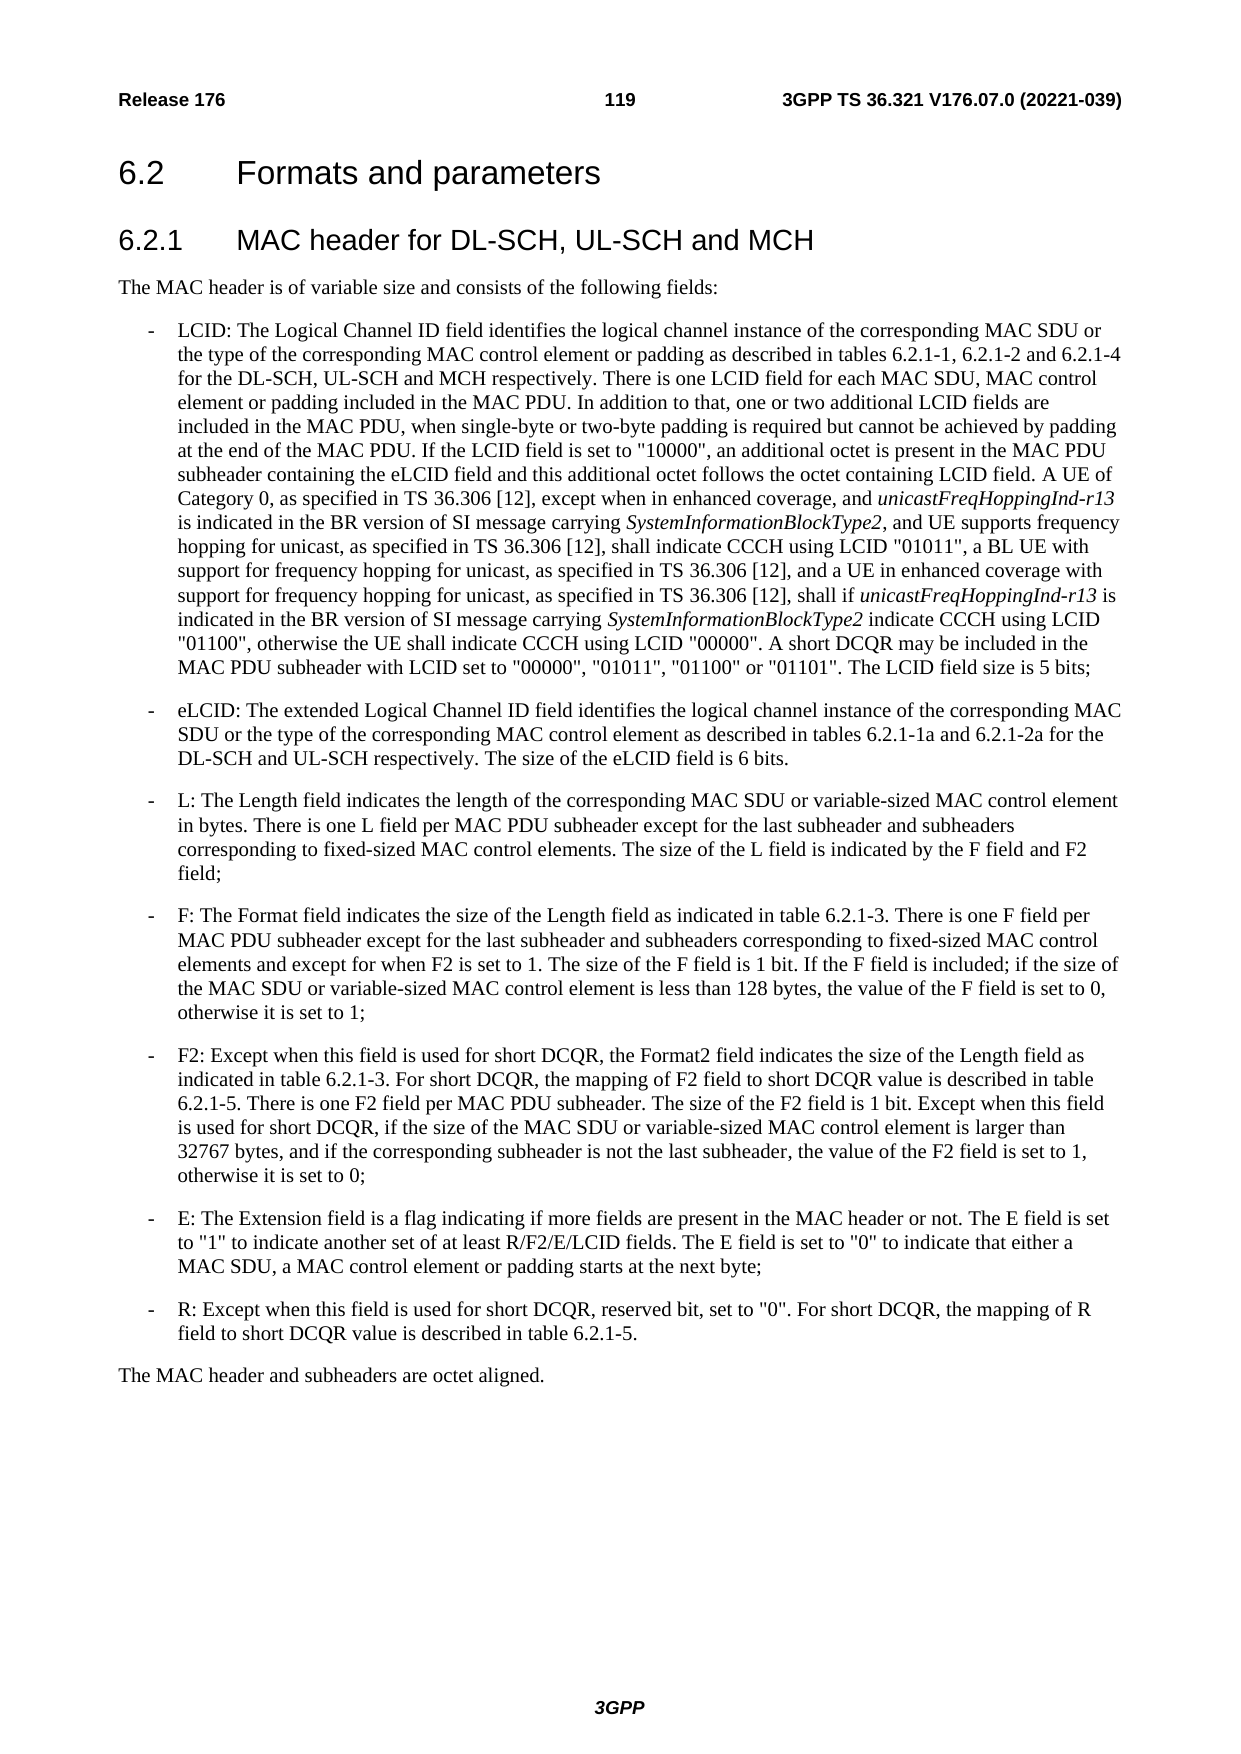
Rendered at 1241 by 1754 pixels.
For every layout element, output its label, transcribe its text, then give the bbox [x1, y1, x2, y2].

text - LCID: The Logical Channel ID field identifies the logical channel instance of the corresponding MAC SDU or the type of the corresponding MAC control element or padding as described in tables -1, 6.2.1-2 and 6.2.1-4 for the DL-SCH, UL-SCH and MCH respectively. There is one LCID field for each MAC SDU, MAC control element or padding included in the MAC PDU. In addition to that, one or two additional LCID fields are included in the MAC PDU, when single-byte or two-byte padding is required but cannot be achieved by padding at the end of the MAC PDU. If the LCID field is set to "10000", an additional octet is present in the MAC PDU subheader containing the eLCID field and this additional octet follows the octet containing LCID field. A UE of Category 0, as specified in TS 36.306 [12], except when in enhanced coverage, and unicastFreqHoppingInd-r13 is indicated in the BR version of SI message carrying SystemInformationBlockType2, and UE supports frequency hopping for unicast, as specified in TS 36.306 [12], shall indicate CCCH using LCID "01011", a BL UE with support for frequency hopping for unicast, as specified in TS 36.306 [12], and a UE in enhanced coverage with support for frequency hopping for unicast, as specified in TS 36.306 [12], shall if unicastFreqHoppingInd-r13 is indicated in the BR version of SI message carrying SystemInformationBlockType2 indicate CCCH using LCID "01100", otherwise the UE shall indicate CCCH using LCID "00000". A short DCQR may be included in the MAC PDU subheader with LCID set to "00000", "01011", "01100" or "01101". The LCID field size is 5 bits; [148, 318, 1122, 679]
text - E: The Extension field is a flag indicating if more fields are present in the MAC header or not. The E field is set to "1" to indicate another set of at least R/F2/E/LCID fields. The E field is set to "0" to indicate that either a MAC SDU, a MAC control element or padding starts at the next byte; [148, 1206, 1122, 1278]
text - eLCID: The extended Logical Channel ID field identifies the logical channel instance of the corresponding MAC SDU or the type of the corresponding MAC control element as described in tables 6.2.1-1a and 6.2.1-2a for the DL-SCH and UL-SCH respectively. The size of the eLCID field is 6 bits. [148, 697, 1122, 770]
text - R: Except when this field is used for short DCQR, reserved bit, set to "0". For short DCQR, the mapping of R field to short DCQR value is described in table 6.2.1-5. [148, 1297, 1122, 1345]
subtitle 6.2.1 MAC header for DL-SCH, UL-SCH and MCH [118, 223, 1122, 256]
text The MAC header is of variable size and consists of the following fields: [118, 275, 1122, 299]
text - F2: Except when this field is used for short DCQR, the Format2 field indicates the size of the Length field as indicated in table 6.2.1-3. For short DCQR, the mapping of F2 field to short DCQR value is described in table 6.2.1-5. There is one F2 field per MAC PDU subheader. The size of the F2 field is 1 bit. Except when this field is used for short DCQR, if the size of the MAC SDU or variable-sized MAC control element is larger than 32767 bytes, and if the corresponding subheader is not the last subheader, the value of the F2 field is set to 1, otherwise it is set to 0; [148, 1042, 1122, 1187]
text - L: The Length field indicates the length of the corresponding MAC SDU or variable-sized MAC control element in bytes. There is one L field per MAC PDU subheader except for the last subheader and subheaders corresponding to fixed-sized MAC control elements. The size of the L field is indicated by the F field and F2 field; [148, 788, 1122, 885]
subtitle 6.2 Formats and parameters [118, 153, 1122, 191]
text The MAC header and subheaders are octet aligned. [118, 1363, 1122, 1387]
text - F: The Format field indicates the size of the Length field as indicated in table 6.2.1-3. There is one F field per MAC PDU subheader except for the last subheader and subheaders corresponding to fixed-sized MAC control elements and except for when F2 is set to 1. The size of the F field is 1 bit. If the F field is included; if the size of the MAC SDU or variable-sized MAC control element is less than 128 bytes, the value of the F field is set to 0, otherwise it is set to 1; [148, 903, 1122, 1024]
